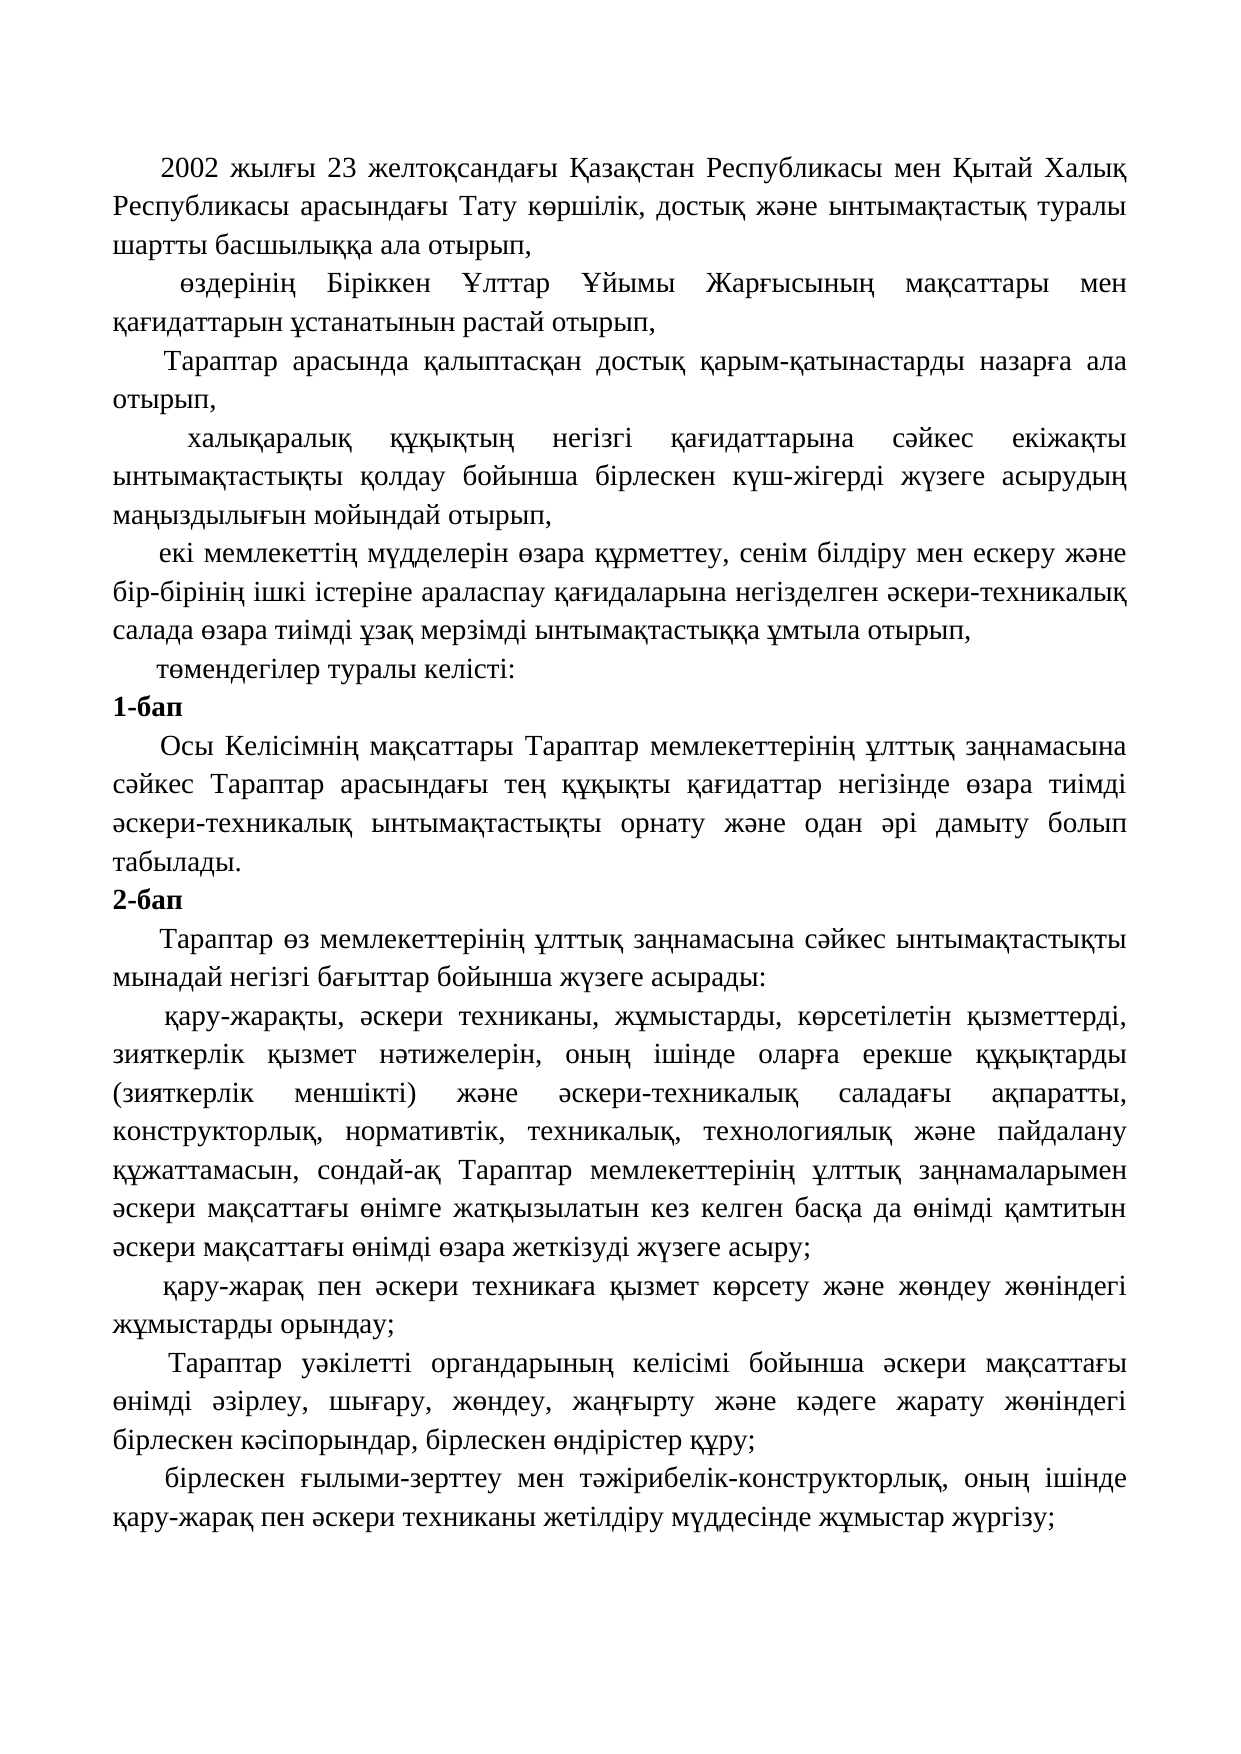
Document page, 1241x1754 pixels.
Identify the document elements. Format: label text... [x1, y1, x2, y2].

text 2002 жылғы 23 желтоқсандағы Қазақстан Республикасы мен Қытай Халық Республикасы арасындағы Тату көршілік, достық және ынтымақтастық туралы шартты басшылыққа ала отырып, [112, 150, 1128, 261]
text Осы Келісімнің мақсаттары Тараптар мемлекеттерінің ұлттық заңнамасына сәйкес Тараптар арасындағы тең құқықты қағидаттар негізінде өзара тиімді әскери-техникалық ынтымақтастықты орнату және одан әрі дамыту болып табылады. [112, 728, 1128, 877]
text Тараптар уәкілетті органдарының келісімі бойынша әскери мақсаттағы өнімді әзірлеу, шығару, жөндеу, жаңғырту және кәдеге жарату жөніндегі бірлескен кәсіпорындар, бірлескен өндірістер құру; [112, 1345, 1128, 1455]
text қару-жарақ пен әскери техникаға қызмет көрсету және жөндеу жөніндегі жұмыстарды орындау; [112, 1268, 1128, 1340]
text Тараптар арасында қалыптасқан достық қарым-қатынастарды назарға ала отырып, [112, 343, 1128, 415]
text екі мемлекеттің мүдделерін өзара құрметтеу, сенім білдіру мен ескеру және бір-бірінің ішкі істеріне араласпау қағидаларына негізделген әскери-техникалық салада өзара тиімді ұзақ мерзімді ынтымақтастыққа ұмтыла отырып, [112, 535, 1128, 646]
text қару-жарақты, әскери техниканы, жұмыстарды, көрсетілетін қызметтерді, зияткерлік қызмет нәтижелерін, оның ішінде оларға ерекше құқықтарды (зияткерлік меншікті) және әскери-техникалық саладағы ақпаратты, конструкторлық, нормативтік, техникалық, технологиялық және пайдалану құжаттамасын, сондай-ақ Тараптар мемлекеттерінің ұлттық заңнамаларымен әскери мақсаттағы өнімге жатқызылатын кез келген басқа да өнімді қамтитын әскери мақсаттағы өнімді өзара жеткізуді жүзеге асыру; [112, 998, 1128, 1263]
text 2-бап [112, 882, 1128, 916]
text бірлескен ғылыми-зерттеу мен тәжірибелік-конструкторлық, оның ішінде қару-жарақ пен әскери техниканы жетілдіру мүддесінде жұмыстар жүргізу; [112, 1460, 1128, 1532]
text халықаралық құқықтың негізгі қағидаттарына сәйкес екіжақты ынтымақтастықты қолдау бойынша бірлескен күш-жігерді жүзеге асырудың маңыздылығын мойындай отырып, [112, 420, 1128, 530]
text Тараптар өз мемлекеттерінің ұлттық заңнамасына сәйкес ынтымақтастықты мынадай негізгі бағыттар бойынша жүзеге асырады: [112, 921, 1128, 993]
text 1-бап [112, 689, 1128, 723]
text төмендегілер туралы келісті: [112, 651, 1128, 684]
text өздерінің Біріккен Ұлттар Ұйымы Жарғысының мақсаттары мен қағидаттарын ұстанатынын растай отырып, [112, 266, 1128, 338]
